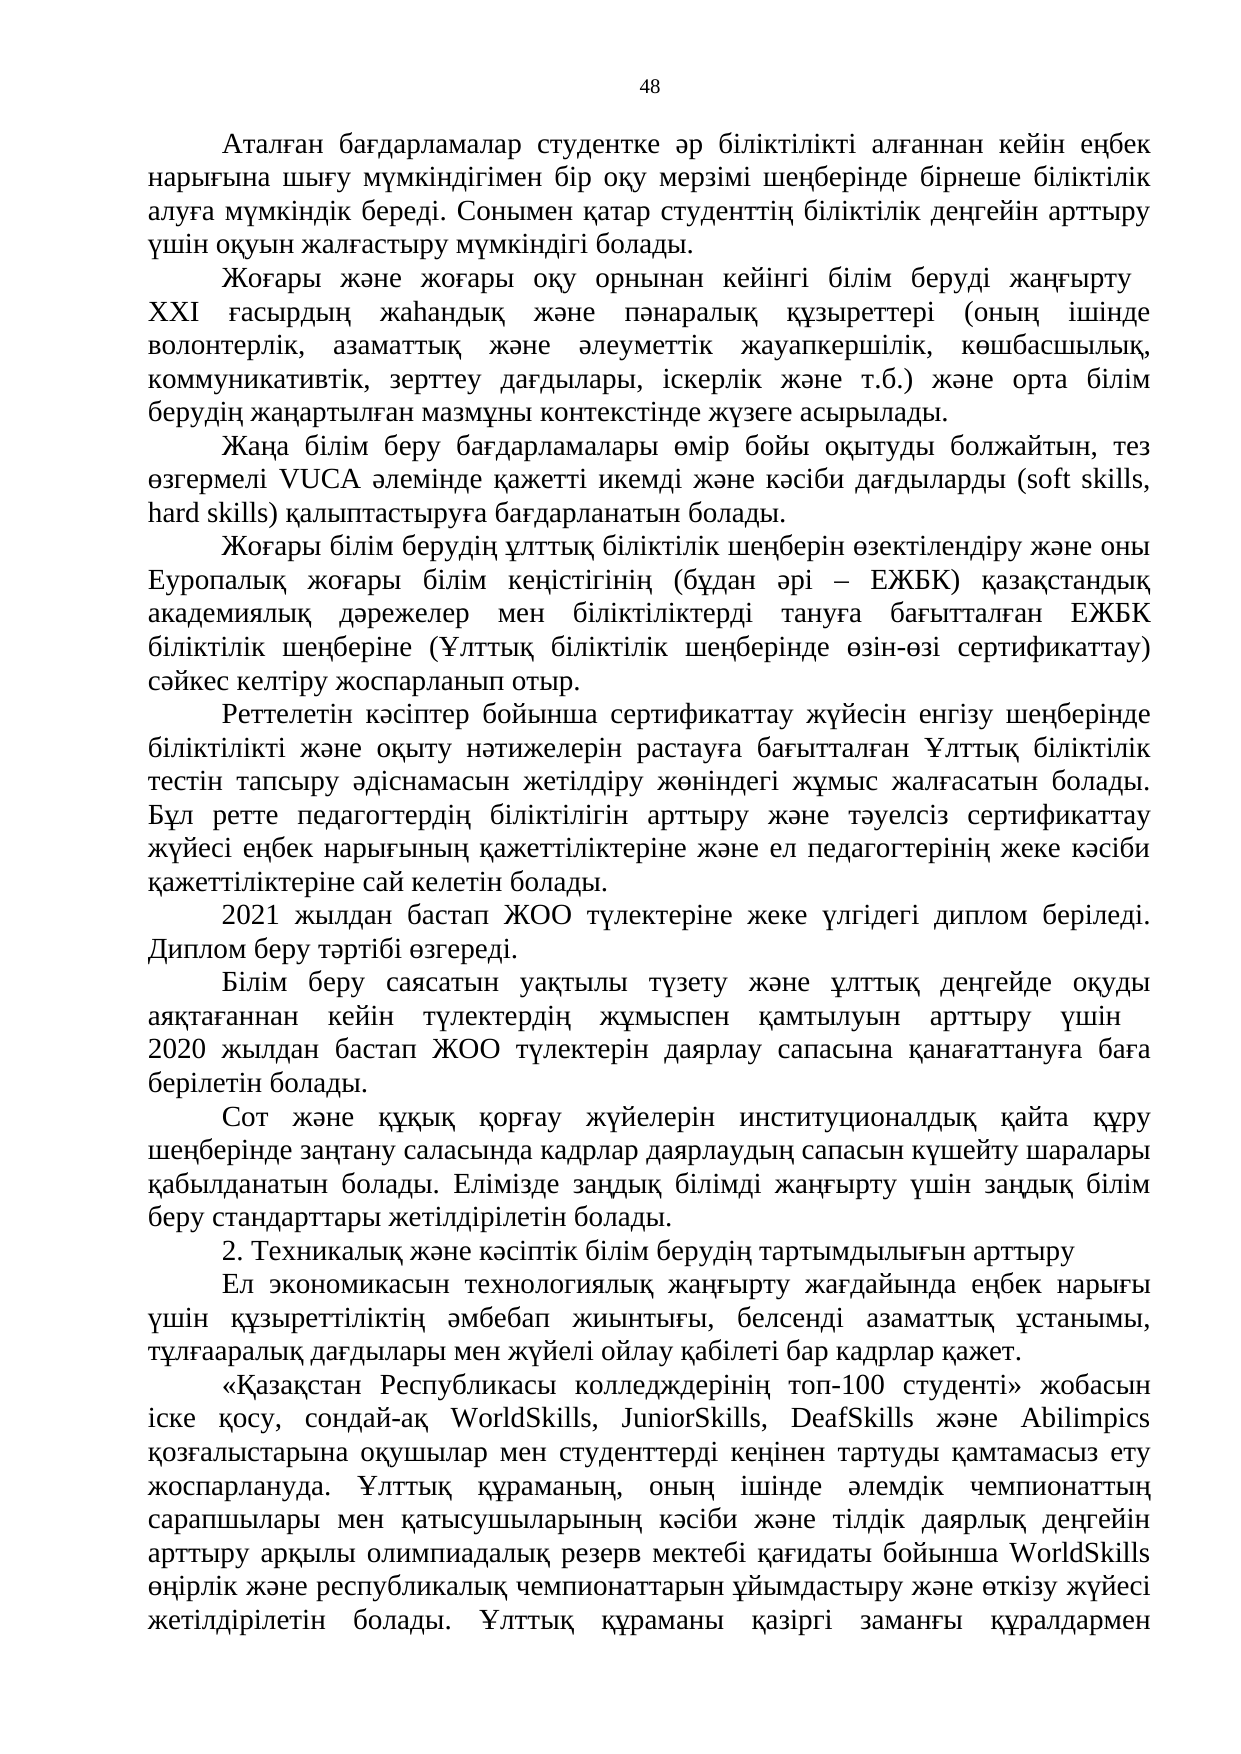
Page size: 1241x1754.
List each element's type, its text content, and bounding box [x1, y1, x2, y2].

text Сот және құқық қорғау жүйелерін институционалдық қайта құру шеңберінде заңтану саласында кадрлар даярлаудың сапасын күшейту шаралары қабылданатын болады. Елімізде заңдық білімді жаңғырту үшін заңдық білім беру стандарттары жетілдірілетін болады. [148, 1099, 1152, 1233]
text Жоғары білім берудің ұлттық біліктілік шеңберін өзектілендіру және оны Еуропалық жоғары білім кеңістігінің (бұдан әрі – ЕЖБК) қазақстандық академиялық дәрежелер мен біліктіліктерді тануға бағытталған ЕЖБК біліктілік шеңберіне (Ұлттық біліктілік шеңберінде өзін-өзі сертификаттау) сәйкес келтіру жоспарланып отыр. [148, 528, 1152, 696]
text Жоғары және жоғары оқу орнынан кейінгі білім беруді жаңғырту ХХІ ғасырдың жаһандық және пәнаралық құзыреттері (оның ішінде волонтерлік, азаматтық және әлеуметтік жауапкершілік, көшбасшылық, коммуникативтік, зерттеу дағдылары, іскерлік және т.б.) және орта білім берудің жаңартылған мазмұны контекстінде жүзеге асырылады. [148, 260, 1152, 428]
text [148, 1367, 1152, 1635]
text Ел экономикасын технологиялық жаңғырту жағдайында еңбек нарығы үшін құзыреттіліктің әмбебап жиынтығы, белсенді азаматтық ұстанымы, тұлғааралық дағдылары мен жүйелі ойлау қабілеті бар кадрлар қажет. [148, 1266, 1152, 1367]
text 2021 жылдан бастап ЖОО түлектеріне жеке үлгідегі диплом беріледі. Диплом беру тәртібі өзгереді. [148, 897, 1152, 964]
text Жаңа білім беру бағдарламалары өмір бойы оқытуды болжайтын, тез өзгермелі VUCA әлемінде қажетті икемді және кәсіби дағдыларды (soft skills, hard skills) қалыптастыруға бағдарланатын болады. [148, 428, 1152, 528]
text 2. Техникалық және кәсіптік білім берудің тартымдылығын арттыру [148, 1233, 1152, 1266]
text Аталған бағдарламалар студентке әр біліктілікті алғаннан кейін еңбек нарығына шығу мүмкіндігімен бір оқу мерзімі шеңберінде бірнеше біліктілік алуға мүмкіндік береді. Сонымен қатар студенттің біліктілік деңгейін арттыру үшін оқуын жалғастыру мүмкіндігі болады. [148, 126, 1152, 260]
text Реттелетін кәсіптер бойынша сертификаттау жүйесін енгізу шеңберінде біліктілікті және оқыту нәтижелерін растауға бағытталған Ұлттық біліктілік тестін тапсыру әдіснамасын жетілдіру жөніндегі жұмыс жалғасатын болады. Бұл ретте педагогтердің біліктілігін арттыру және тәуелсіз сертификаттау жүйесі еңбек нарығының қажеттіліктеріне және ел педагогтерінің жеке кәсіби қажеттіліктеріне сай келетін болады. [148, 696, 1152, 897]
text Білім беру саясатын уақтылы түзету және ұлттық деңгейде оқуды аяқтағаннан кейін түлектердің жұмыспен қамтылуын арттыру үшін 2020 жылдан бастап ЖОО түлектерін даярлау сапасына қанағаттануға баға берілетін болады. [148, 964, 1152, 1099]
